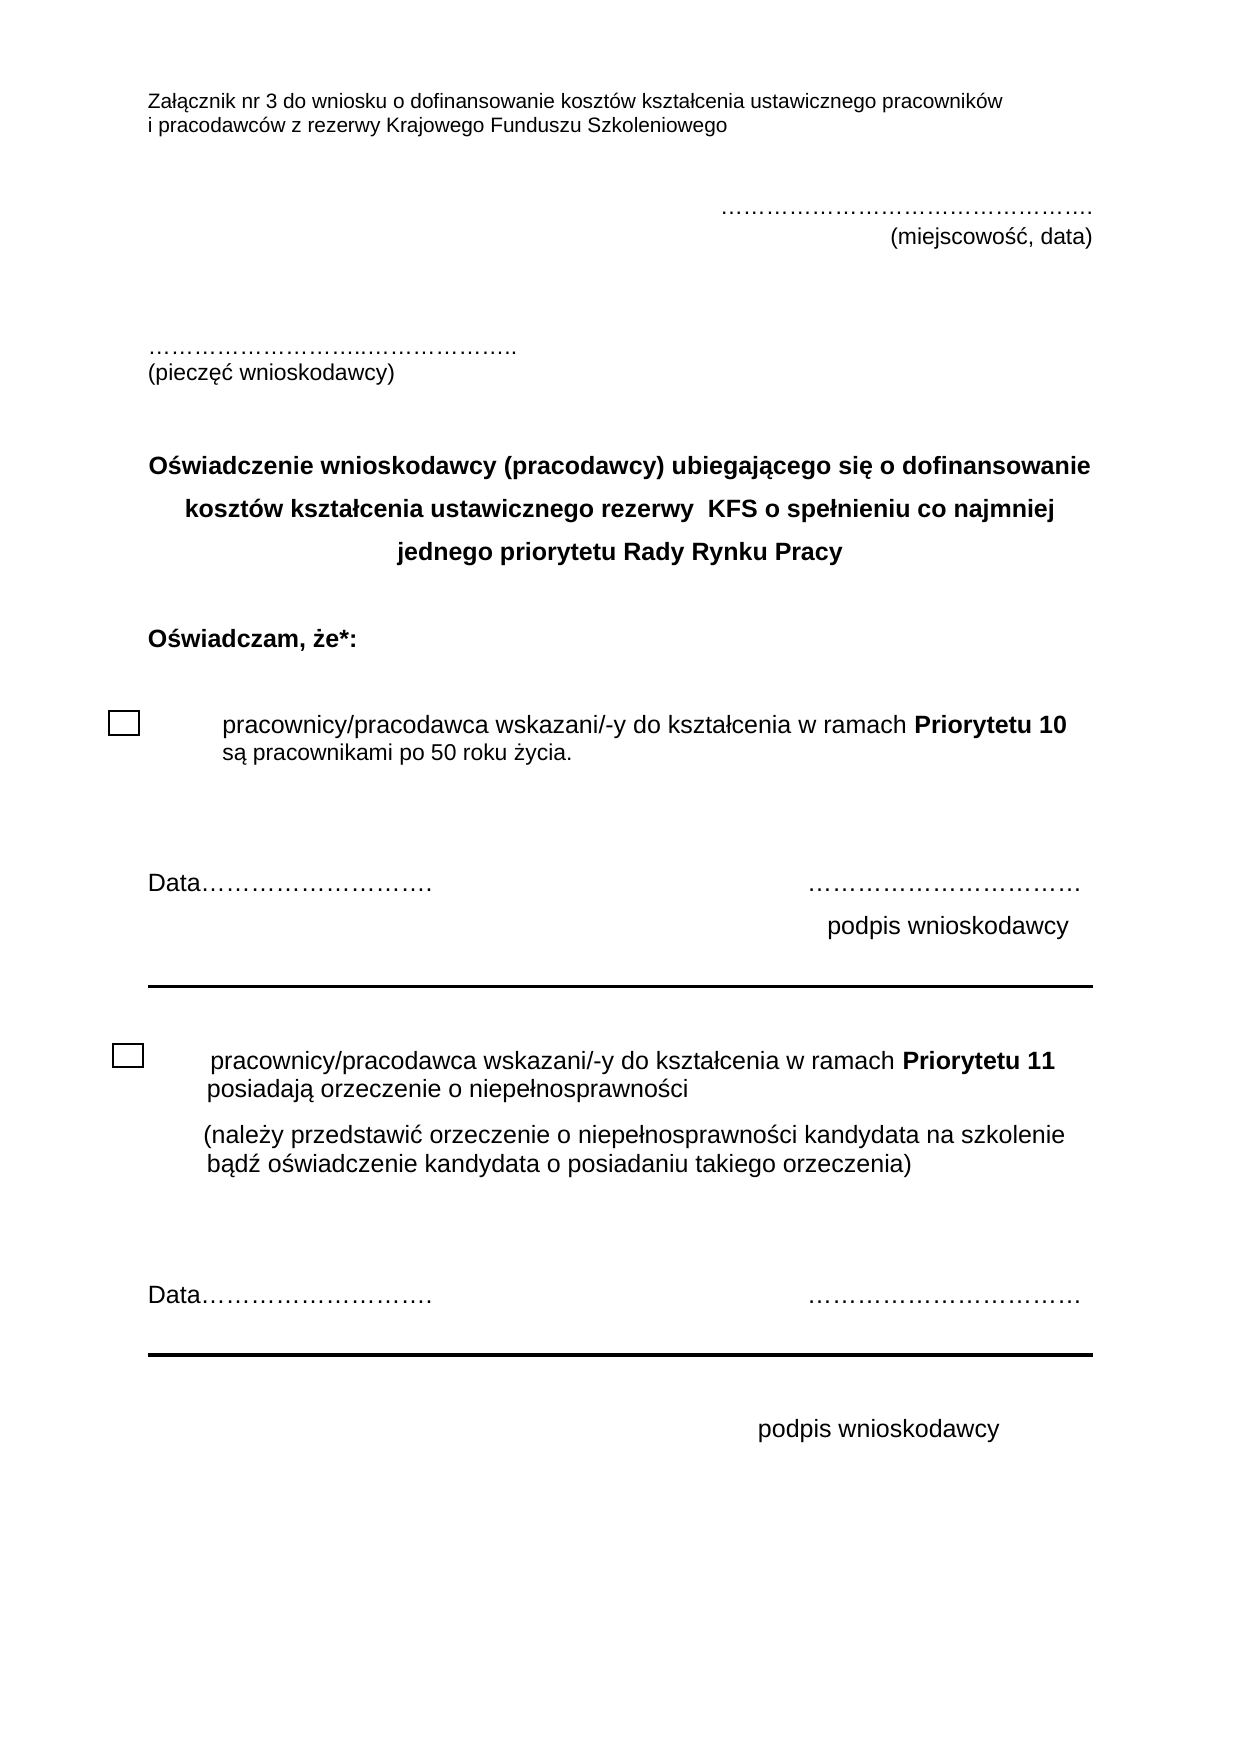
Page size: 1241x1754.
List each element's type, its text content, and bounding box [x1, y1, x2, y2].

text Załącznik nr 3 do wniosku o dofinansowanie kosztów kształcenia ustawicznego pracowników i pracodawców z rezerwy Krajowego Funduszu Szkoleniowego [148, 89, 1093, 137]
text podpis wnioskodawcy [148, 911, 1093, 940]
list pracownicy/pracodawca wskazani/-y do kształcenia w ramach Priorytetu 10 są pracownikami po 50 roku życia. [222, 710, 1093, 765]
text (pieczęć wnioskodawcy) [148, 359, 1093, 385]
text Oświadczam, że*: [148, 624, 1093, 652]
text Data………………………. …………………………… [148, 868, 1093, 897]
text …………………………………………. (miejscowość, data) [148, 193, 1093, 250]
text Oświadczenie wnioskodawcy (pracodawcy) ubiegającego się o dofinansowanie kosztów kształcenia ustawicznego rezerwy KFS o spełnieniu co najmniej jednego priorytetu Rady Rynku Pracy [148, 451, 1093, 566]
list (należy przedstawić orzeczenie o niepełnosprawności kandydata na szkolenie bądź oświadczenie kandydata o posiadaniu takiego orzeczenia) [148, 1120, 1093, 1177]
text podpis wnioskodawcy [148, 1414, 1093, 1442]
text pracownicy/pracodawca wskazani/-y do kształcenia w ramach Priorytetu 11 posiadają orzeczenie o niepełnosprawności [148, 1046, 1093, 1103]
text ………………………..……………….. [148, 333, 1093, 359]
text Data………………………. …………………………… [148, 1280, 1093, 1309]
